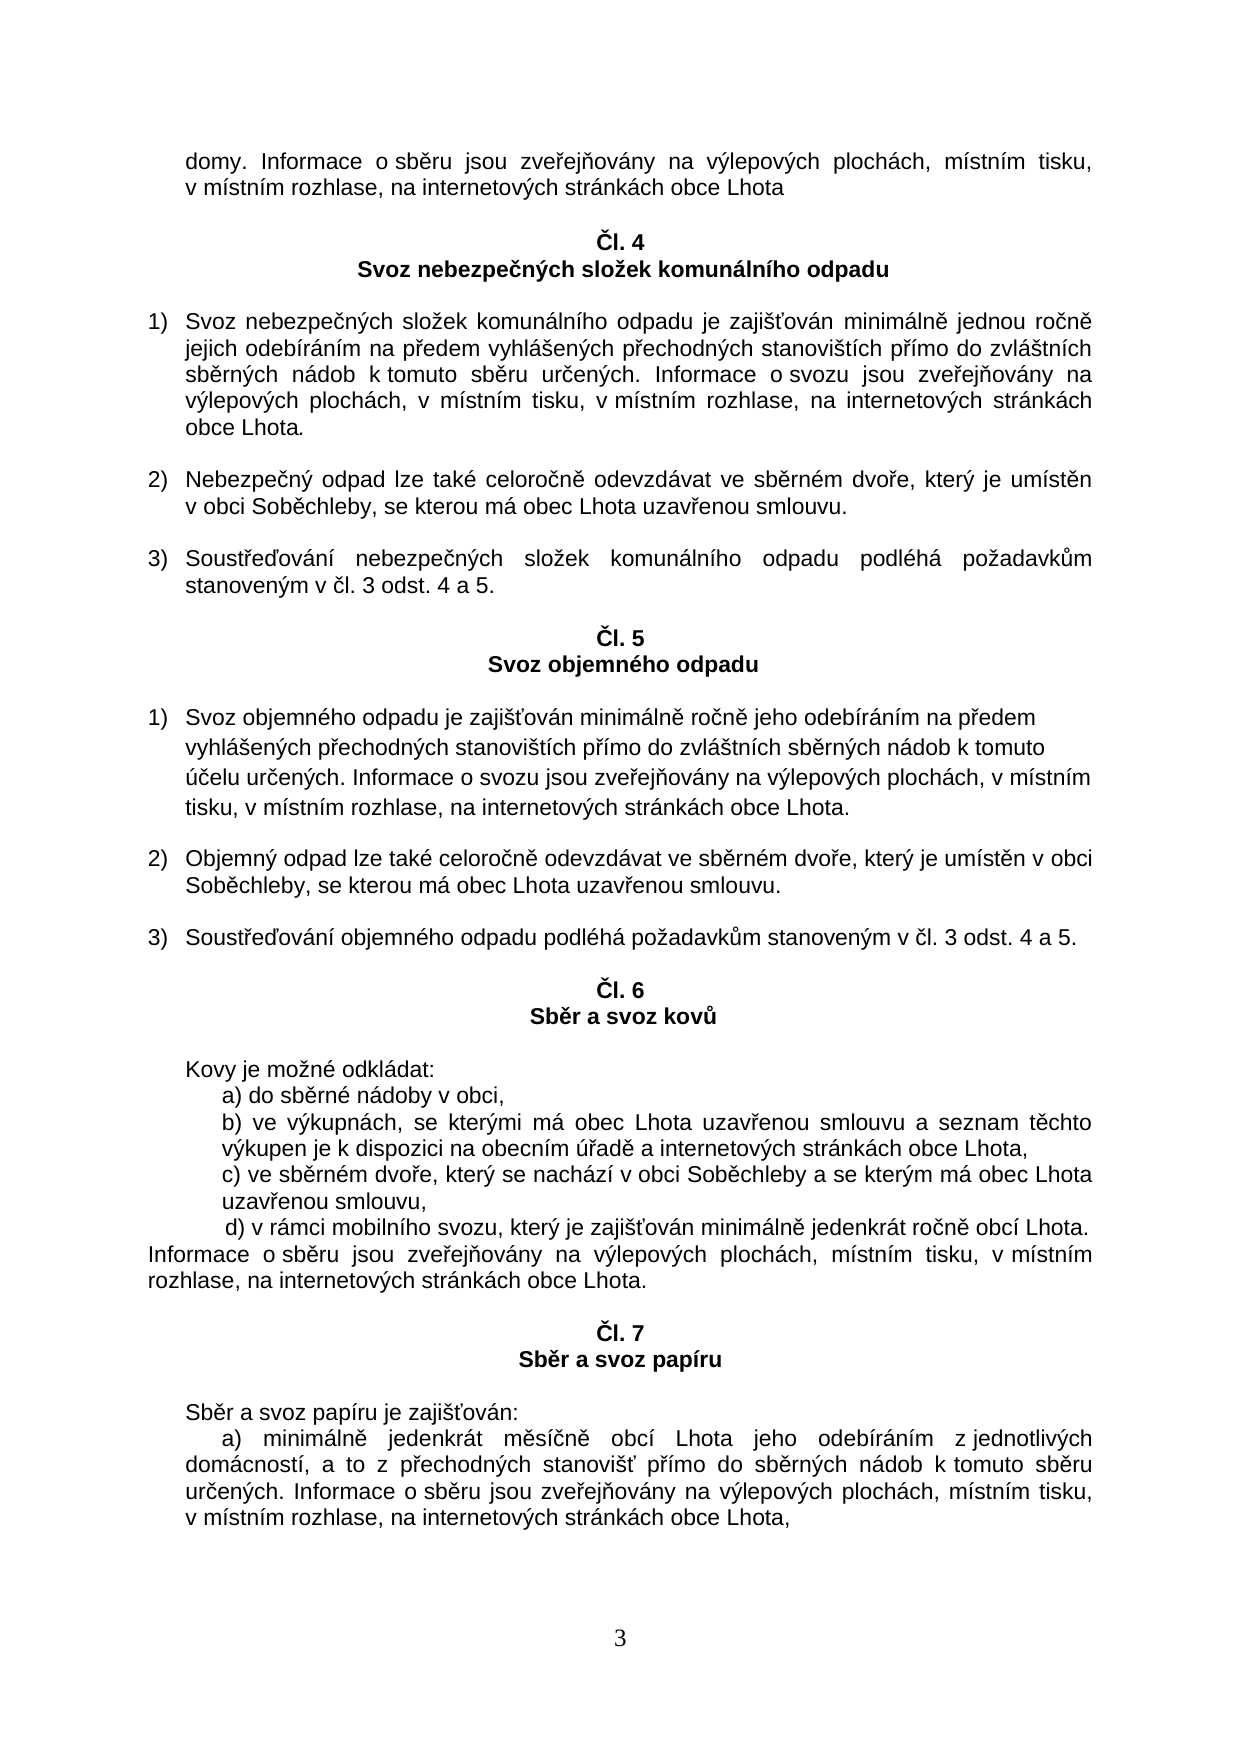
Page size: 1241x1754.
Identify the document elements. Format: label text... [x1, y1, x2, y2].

subtitle Svoz nebezpečných složek komunálního odpadu [148, 256, 1092, 282]
subtitle Čl. 4 [148, 229, 1092, 256]
text Sběr a svoz kovů [148, 1003, 1092, 1030]
text Sběr a svoz papíru je zajišťován: [185, 1399, 1092, 1425]
text c) ve sběrném dvoře, který se nachází v obci Soběchleby a se kterým má obec Lhota uzavřenou smlouvu, [222, 1161, 1092, 1214]
text Informace o sběru jsou zveřejňovány na výlepových plochách, místním tisku, v místním rozhlase, na internetových stránkách obce Lhota. [148, 1241, 1092, 1293]
list Svoz nebezpečných složek komunálního odpadu je zajišťován minimálně jednou ročně jejich odebíráním na předem vyhlášených přechodných stanovištích přímo do zvláštních sběrných nádob k tomuto sběru určených. Informace o svozu jsou zveřejňovány na výlepových plochách, v místním tisku, v místním rozhlase, na internetových stránkách obce Lhota. [148, 308, 1092, 440]
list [148, 148, 1092, 200]
list Soustřeďování nebezpečných složek komunálního odpadu podléhá požadavkům stanoveným v čl. 3 odst. 4 a 5. [148, 545, 1092, 598]
text Sběr a svoz papíru [148, 1346, 1092, 1372]
text a) do sběrné nádoby v obci, [222, 1082, 1092, 1109]
text Svoz objemného odpadu [148, 651, 1092, 677]
text Čl. 5 [148, 624, 1092, 651]
list Nebezpečný odpad lze také celoročně odevzdávat ve sběrném dvoře, který je umístěn v obci Soběchleby, se kterou má obec Lhota uzavřenou smlouvu. [148, 466, 1092, 519]
text a) minimálně jedenkrát měsíčně obcí Lhota jeho odebíráním z jednotlivých domácností, a to z přechodných stanovišť přímo do sběrných nádob k tomuto sběru určených. Informace o sběru jsou zveřejňovány na výlepových plochách, místním tisku, v místním rozhlase, na internetových stránkách obce Lhota, [185, 1425, 1092, 1530]
text b) ve výkupnách, se kterými má obec Lhota uzavřenou smlouvu a seznam těchto výkupen je k dispozici na obecním úřadě a internetových stránkách obce Lhota, [222, 1109, 1092, 1161]
text Kovy je možné odkládat: [185, 1056, 1092, 1082]
list Soustřeďování objemného odpadu podléhá požadavkům stanoveným v čl. 3 odst. 4 a 5. [148, 924, 1092, 951]
text Čl. 7 [148, 1319, 1092, 1346]
text d) v rámci mobilního svozu, který je zajišťován minimálně jedenkrát ročně obcí Lhota. [148, 1214, 1092, 1241]
list Svoz objemného odpadu je zajišťován minimálně ročně jeho odebíráním na předem vyhlášených přechodných stanovištích přímo do zvláštních sběrných nádob k tomuto účelu určených. Informace o svozu jsou zveřejňovány na výlepových plochách, v místním tisku, v místním rozhlase, na internetových stránkách obce Lhota. [148, 703, 1092, 821]
text Čl. 6 [148, 977, 1092, 1003]
list Objemný odpad lze také celoročně odevzdávat ve sběrném dvoře, který je umístěn v obci Soběchleby, se kterou má obec Lhota uzavřenou smlouvu. [148, 845, 1092, 898]
